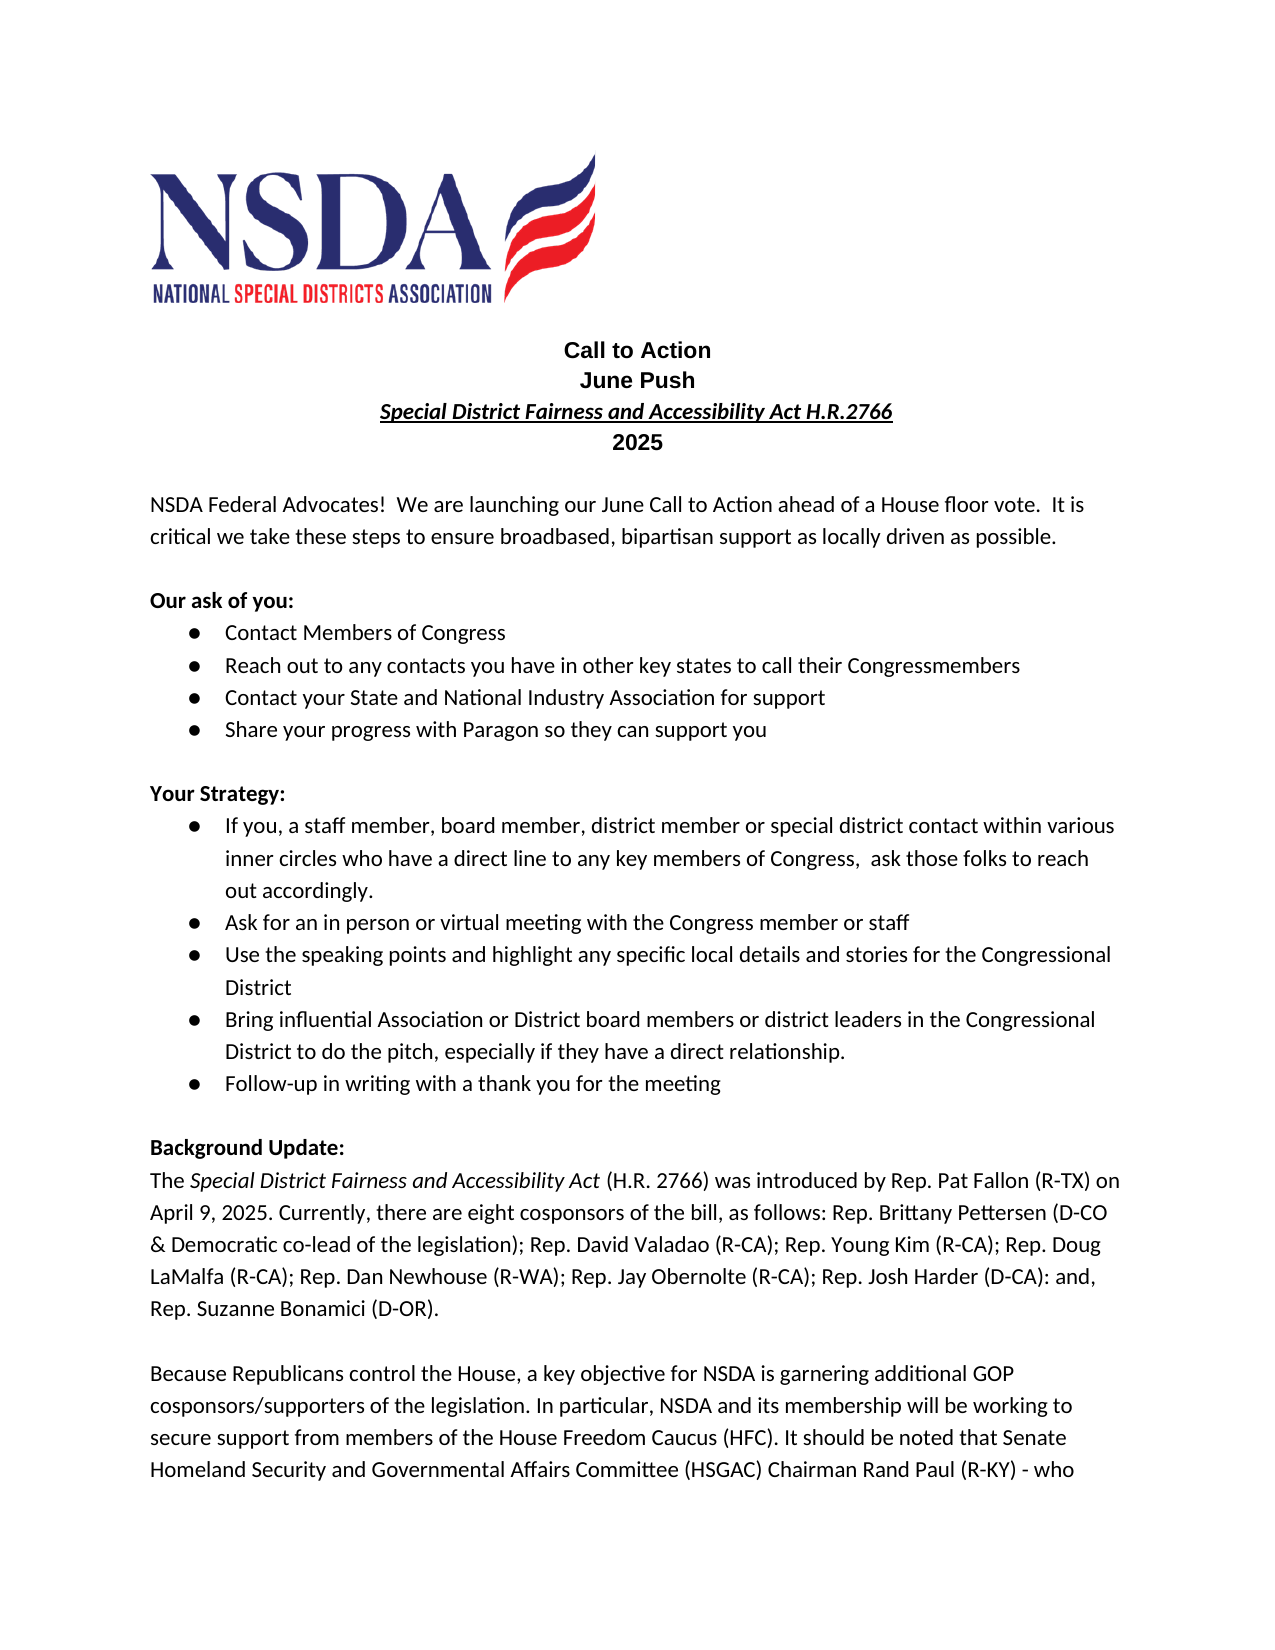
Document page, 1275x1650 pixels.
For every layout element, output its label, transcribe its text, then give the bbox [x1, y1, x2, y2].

text NSDA Federal Advocates! We are launching our June Call to Action ahead of a House floor vote. It is critical we take these steps to ensure broadbased, bipartisan support as locally driven as possible. [150, 490, 1125, 550]
text 2025 [150, 429, 1125, 456]
list Contact Members of Congress [187, 618, 1125, 647]
text Our ask of you: [150, 586, 1125, 614]
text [150, 1359, 1125, 1483]
list Follow-up in writing with a thank you for the meeting [187, 1069, 1125, 1097]
text Your Strategy: [150, 779, 1125, 807]
list If you, a staff member, board member, district member or special district contact within various inner circles who have a direct line to any key members of Congress, ask those folks to reach out accordingly. [187, 812, 1125, 904]
text The Special District Fairness and Accessibility Act (H.R. 2766) was introduced by Rep. Pat Fallon (R-TX) on April 9, 2025. Currently, there are eight cosponsors of the bill, as follows: Rep. Brittany Pettersen (D-CO & Democratic co-lead of the legislation); Rep. David Valadao (R-CA); Rep. Young Kim (R-CA); Rep. Doug LaMalfa (R-CA); Rep. Dan Newhouse (R-WA); Rep. Jay Obernolte (R-CA); Rep. Josh Harder (D-CA): and, Rep. Suzanne Bonamici (D-OR). [150, 1166, 1125, 1322]
picture [150, 150, 596, 303]
text Special District Fairness and Accessibility Act H.R.2766 [150, 397, 1125, 425]
text Call to Action [150, 337, 1125, 363]
text June Push [150, 367, 1125, 393]
list Share your progress with Paragon so they can support you [187, 715, 1125, 743]
list Use the speaking points and highlight any specific local details and stories for the Congressional District [187, 940, 1125, 1001]
text Background Update: [150, 1133, 1125, 1162]
list Bring influential Association or District board members or district leaders in the Congressional District to do the pitch, especially if they have a direct relationship. [187, 1005, 1125, 1065]
list Reach out to any contacts you have in other key states to call their Congressmembers [187, 651, 1125, 679]
list Ask for an in person or virtual meeting with the Congress member or staff [187, 908, 1125, 936]
list Contact your State and National Industry Association for support [187, 683, 1125, 711]
